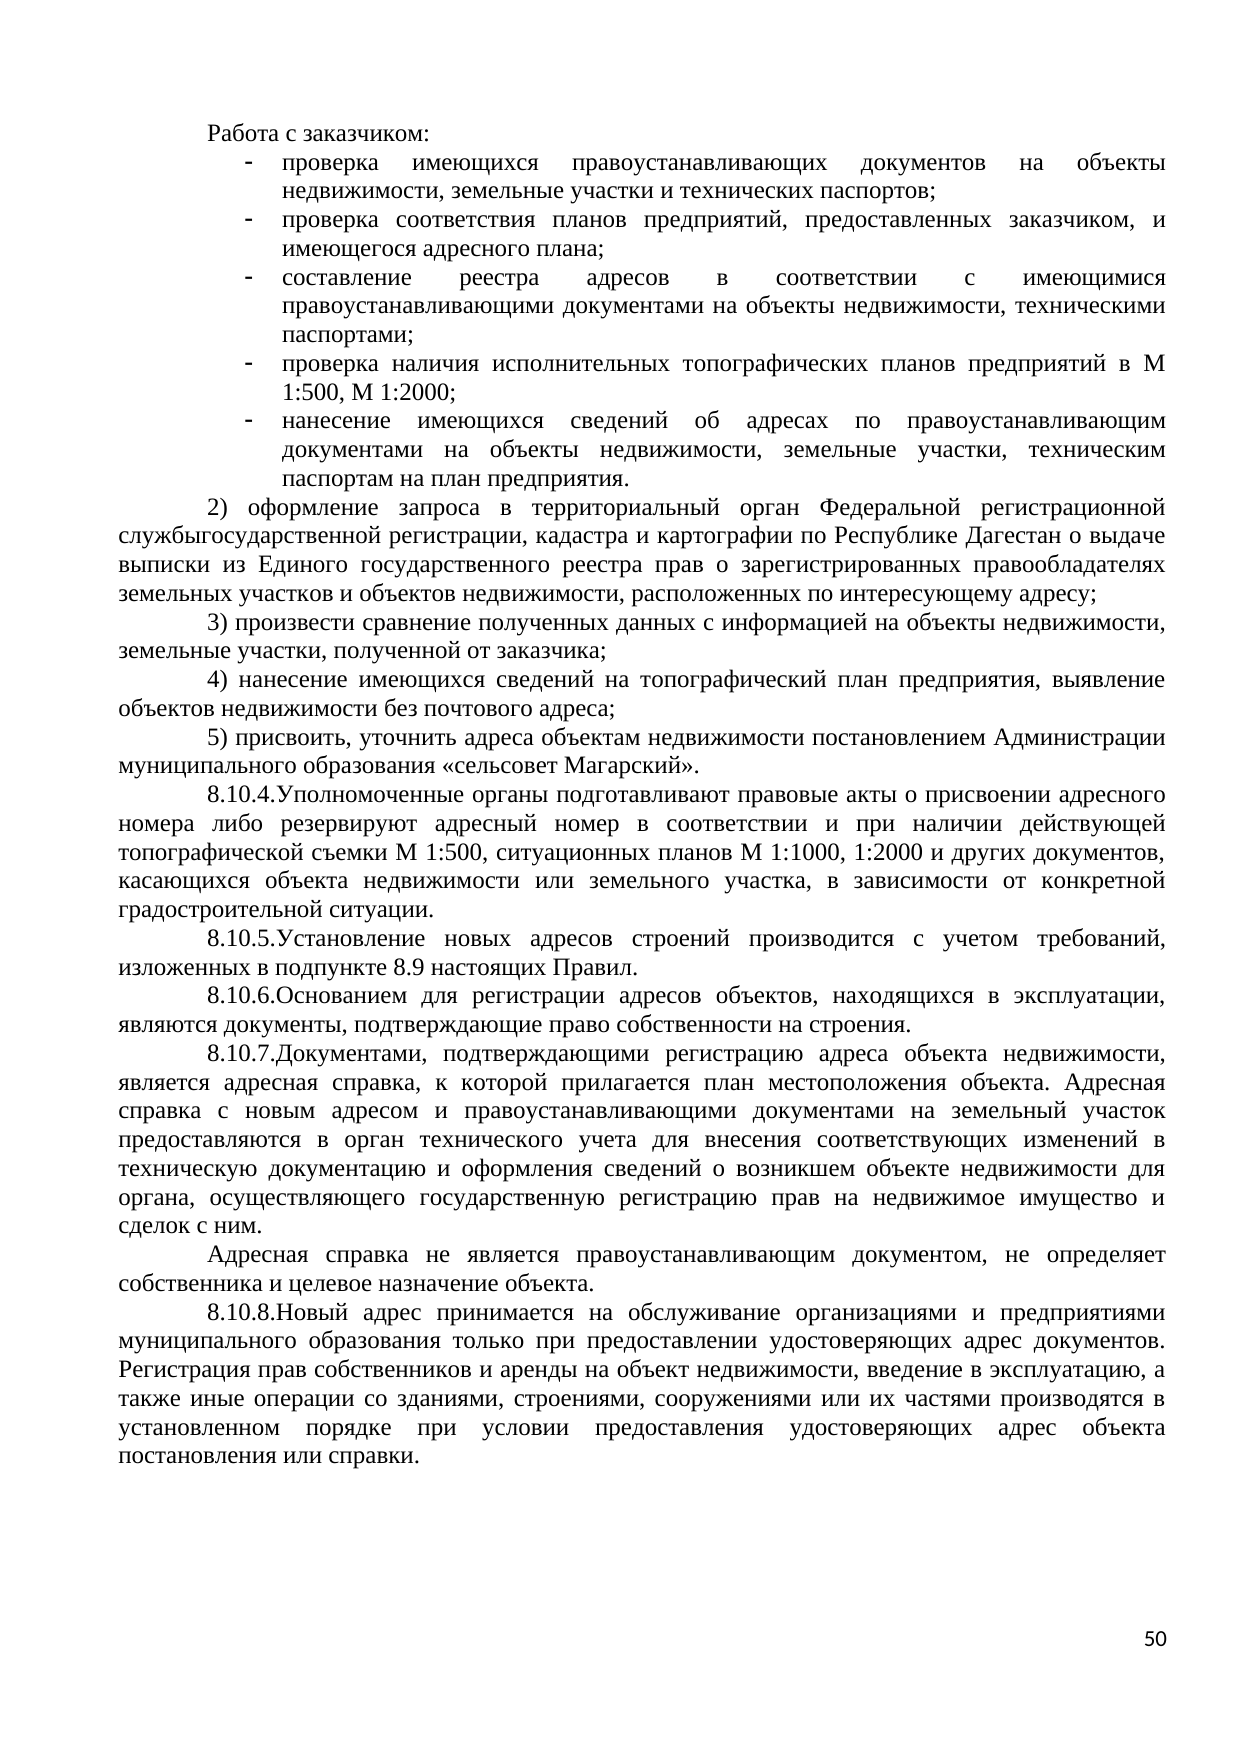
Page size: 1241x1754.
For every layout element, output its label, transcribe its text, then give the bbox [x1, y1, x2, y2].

text 2) оформление запроса в территориальный орган Федеральной регистрационной службыгосударственной регистрации, кадастра и картографии по Республике Дагестан о выдаче выписки из Единого государственного реестра прав о зарегистрированных правообладателях земельных участков и объектов недвижимости, расположенных по интересующему адресу; [118, 492, 1167, 607]
text 3) произвести сравнение полученных данных с информацией на объекты недвижимости, земельные участки, полученной от заказчика; [118, 607, 1167, 664]
text Работа с заказчиком: [118, 118, 1167, 147]
list составление реестра адресов в соответствии с имеющимися правоустанавливающими документами на объекты недвижимости, техническими паспортами; [244, 262, 1167, 348]
text 4) нанесение имеющихся сведений на топографический план предприятия, выявление объектов недвижимости без почтового адреса; [118, 664, 1167, 722]
list проверка имеющихся правоустанавливающих документов на объекты недвижимости, земельные участки и технических паспортов; [244, 147, 1167, 204]
text 8.10.7.Документами, подтверждающими регистрацию адреса объекта недвижимости, является адресная справка, к которой прилагается план местоположения объекта. Адресная справка с новым адресом и правоустанавливающими документами на земельный участок предоставляются в орган технического учета для внесения соответствующих изменений в техническую документацию и оформления сведений о возникшем объекте недвижимости для органа, осуществляющего государственную регистрацию прав на недвижимое имущество и сделок с ним. [118, 1038, 1167, 1239]
list проверка наличия исполнительных топографических планов предприятий в М 1:500, М 1:2000; [244, 348, 1167, 406]
text 8.10.4.Уполномоченные органы подготавливают правовые акты о присвоении адресного номера либо резервируют адресный номер в соответствии и при наличии действующей топографической съемки М 1:500, ситуационных планов М 1:1000, 1:2000 и других документов, касающихся объекта недвижимости или земельного участка, в зависимости от конкретной градостроительной ситуации. [118, 779, 1167, 923]
list нанесение имеющихся сведений об адресах по правоустанавливающим документами на объекты недвижимости, земельные участки, техническим паспортам на план предприятия. [244, 406, 1167, 492]
text 8.10.5.Установление новых адресов строений производится с учетом требований, изложенных в подпункте 8.9 настоящих Правил. [118, 923, 1167, 981]
list проверка соответствия планов предприятий, предоставленных заказчиком, и имеющегося адресного плана; [244, 204, 1167, 262]
text 8.10.6.Основанием для регистрации адресов объектов, находящихся в эксплуатации, являются документы, подтверждающие право собственности на строения. [118, 981, 1167, 1038]
text 8.10.8.Новый адрес принимается на обслуживание организациями и предприятиями муниципального образования только при предоставлении удостоверяющих адрес документов. Регистрация прав собственников и аренды на объект недвижимости, введение в эксплуатацию, а также иные операции со зданиями, строениями, сооружениями или их частями производятся в установленном порядке при условии предоставления удостоверяющих адрес объекта постановления или справки. [118, 1297, 1167, 1469]
text 5) присвоить, уточнить адреса объектам недвижимости постановлением Администрации муниципального образования «сельсовет Магарский». [118, 722, 1167, 779]
text Адресная справка не является правоустанавливающим документом, не определяет собственника и целевое назначение объекта. [118, 1239, 1167, 1297]
